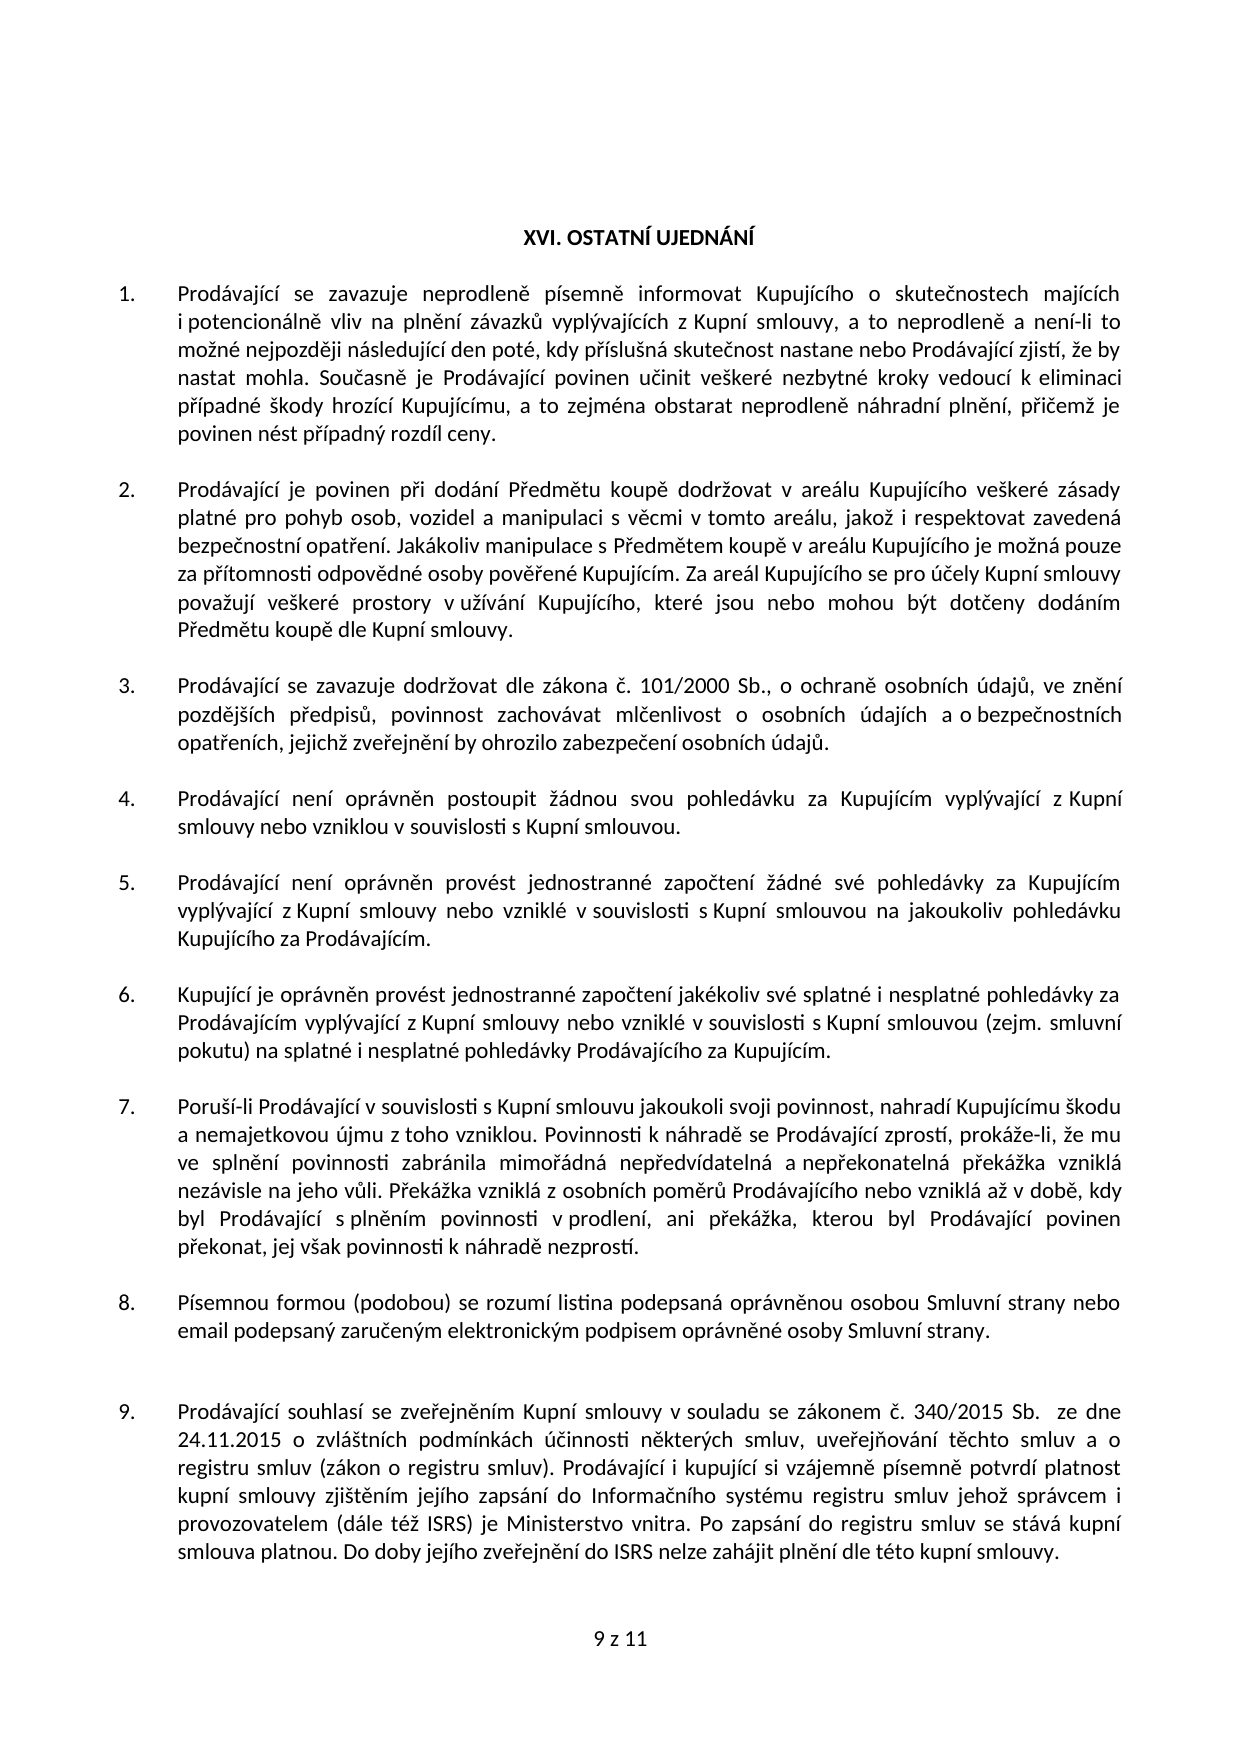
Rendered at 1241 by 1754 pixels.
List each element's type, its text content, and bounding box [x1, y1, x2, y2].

list Kupující je oprávněn provést jednostranné započtení jakékoliv své splatné i nesplatné pohledávky za Prodávajícím vyplývající z Kupní smlouvy nebo vzniklé v souvislosti s Kupní smlouvou (zejm. smluvní pokutu) na splatné i nesplatné pohledávky Prodávajícího za Kupujícím. [118, 980, 1122, 1064]
list OSTATNÍ UJEDNÁNÍ [156, 223, 1122, 251]
list Prodávající není oprávněn provést jednostranné započtení žádné své pohledávky za Kupujícím vyplývající z Kupní smlouvy nebo vzniklé v souvislosti s Kupní smlouvou na jakoukoliv pohledávku Kupujícího za Prodávajícím. [118, 868, 1122, 952]
list Prodávající se zavazuje dodržovat dle zákona č. 101/2000 Sb., o ochraně osobních údajů, ve znění pozdějších předpisů, povinnost zachovávat mlčenlivost o osobních údajích a o bezpečnostních opatřeních, jejichž zveřejnění by ohrozilo zabezpečení osobních údajů. [118, 672, 1122, 756]
list Prodávající se zavazuje neprodleně písemně informovat Kupujícího o skutečnostech majících i potencionálně vliv na plnění závazků vyplývajících z Kupní smlouvy, a to neprodleně a není-li to možné nejpozději následující den poté, kdy příslušná skutečnost nastane nebo Prodávající zjistí, že by nastat mohla. Současně je Prodávající povinen učinit veškeré nezbytné kroky vedoucí k eliminaci případné škody hrozící Kupujícímu, a to zejména obstarat neprodleně náhradní plnění, přičemž je povinen nést případný rozdíl ceny. [118, 279, 1122, 447]
list Písemnou formou (podobou) se rozumí listina podepsaná oprávněnou osobou Smluvní strany nebo email podepsaný zaručeným elektronickým podpisem oprávněné osoby Smluvní strany. [118, 1288, 1122, 1344]
list Prodávající souhlasí se zveřejněním Kupní smlouvy v souladu se zákonem č. 340/2015 Sb. ze dne 24.11.2015 o zvláštních podmínkách účinnosti některých smluv, uveřejňování těchto smluv a o registru smluv (zákon o registru smluv). Prodávající i kupující si vzájemně písemně potvrdí platnost kupní smlouvy zjištěním jejího zapsání do Informačního systému registru smluv jehož správcem i provozovatelem (dále též ISRS) je Ministerstvo vnitra. Po zapsání do registru smluv se stává kupní smlouva platnou. Do doby jejího zveřejnění do ISRS nelze zahájit plnění dle této kupní smlouvy. [118, 1397, 1122, 1565]
list Prodávající není oprávněn postoupit žádnou svou pohledávku za Kupujícím vyplývající z Kupní smlouvy nebo vzniklou v souvislosti s Kupní smlouvou. [118, 784, 1122, 840]
list Prodávající je povinen při dodání Předmětu koupě dodržovat v areálu Kupujícího veškeré zásady platné pro pohyb osob, vozidel a manipulaci s věcmi v tomto areálu, jakož i respektovat zavedená bezpečnostní opatření. Jakákoliv manipulace s Předmětem koupě v areálu Kupujícího je možná pouze za přítomnosti odpovědné osoby pověřené Kupujícím. Za areál Kupujícího se pro účely Kupní smlouvy považují veškeré prostory v užívání Kupujícího, které jsou nebo mohou být dotčeny dodáním Předmětu koupě dle Kupní smlouvy. [118, 476, 1122, 644]
list Poruší-li Prodávající v souvislosti s Kupní smlouvu jakoukoli svoji povinnost, nahradí Kupujícímu škodu a nemajetkovou újmu z toho vzniklou. Povinnosti k náhradě se Prodávající zprostí, prokáže-li, že mu ve splnění povinnosti zabránila mimořádná nepředvídatelná a nepřekonatelná překážka vzniklá nezávisle na jeho vůli. Překážka vzniklá z osobních poměrů Prodávajícího nebo vzniklá až v době, kdy byl Prodávající s plněním povinnosti v prodlení, ani překážka, kterou byl Prodávající povinen překonat, jej však povinnosti k náhradě nezprostí. [118, 1092, 1122, 1260]
